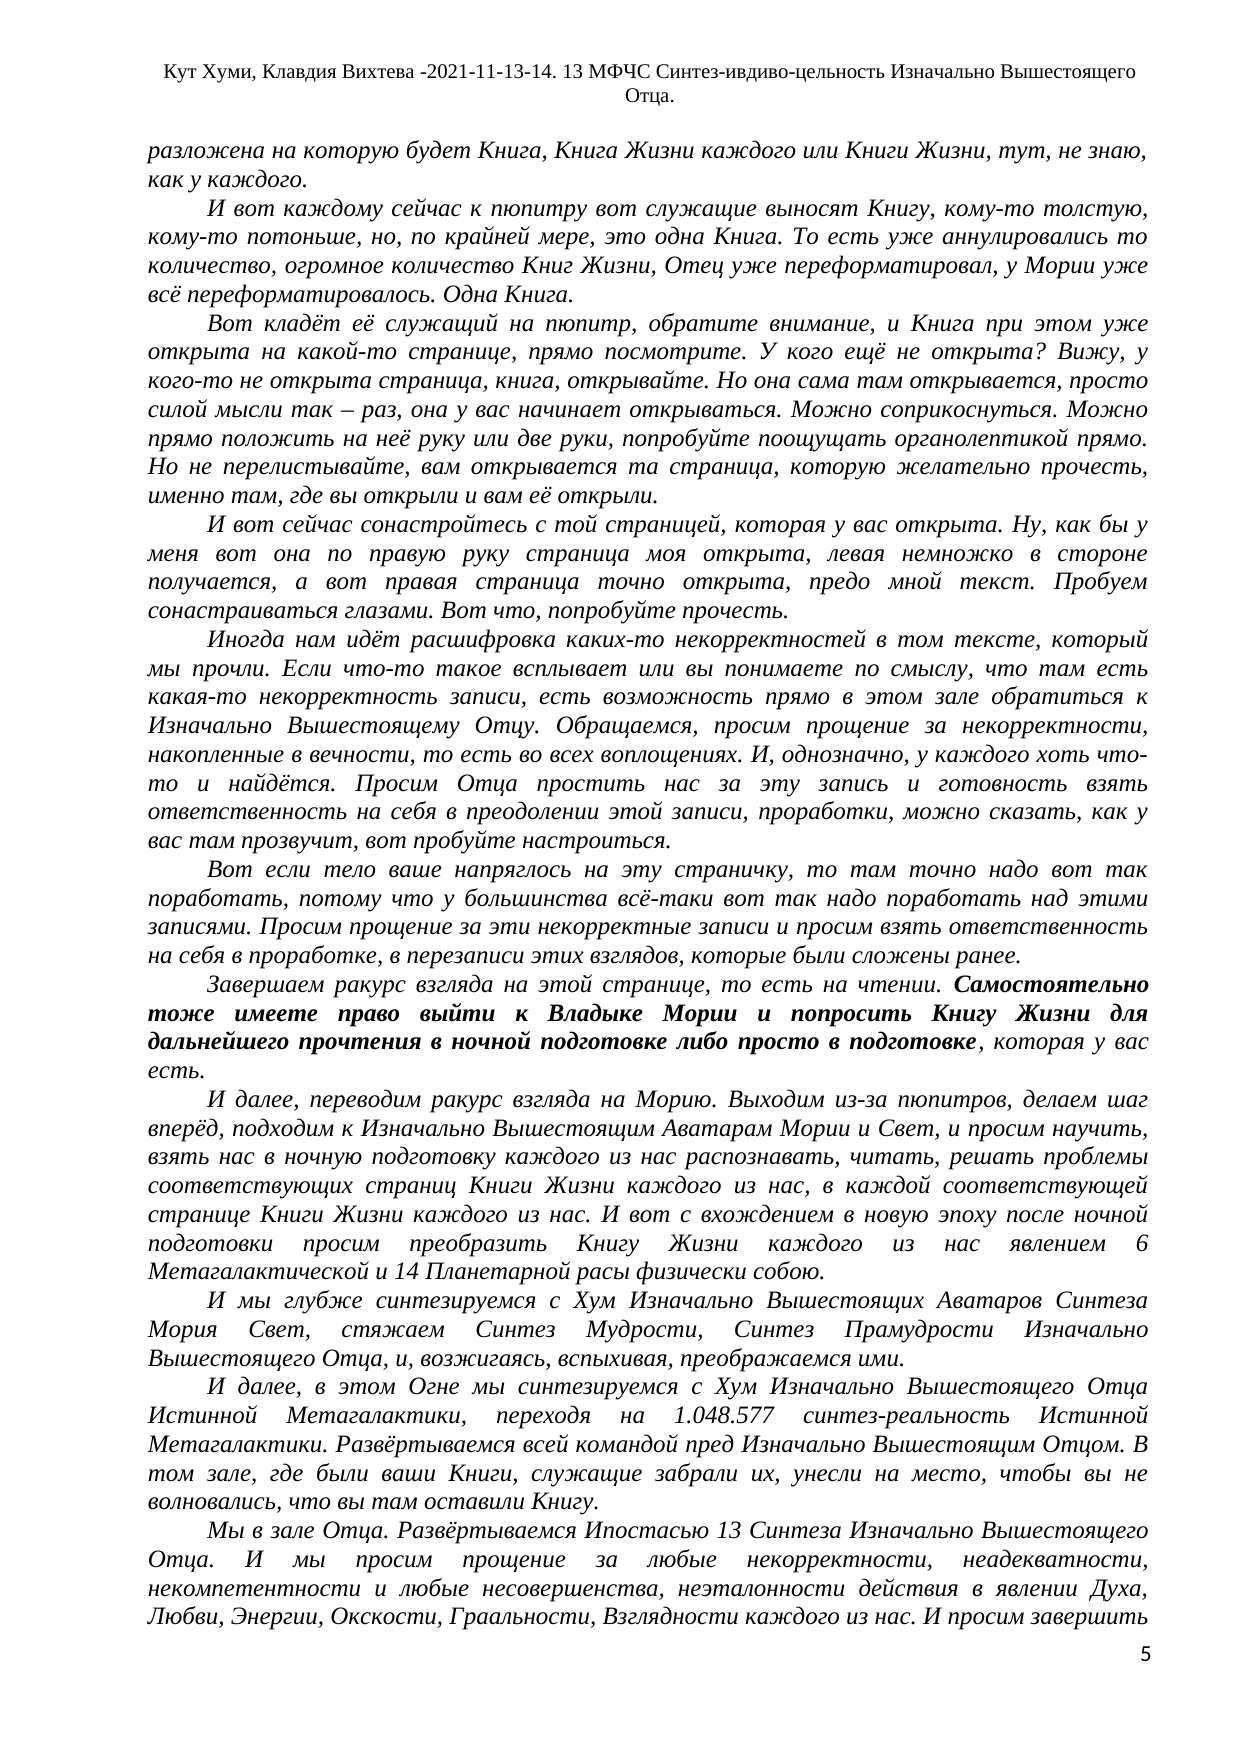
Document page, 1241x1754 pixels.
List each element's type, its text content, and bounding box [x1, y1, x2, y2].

text И вот каждому сейчас к пюпитру вот служащие выносят Книгу, кому-то толстую, кому-то потоньше, но, по крайней мере, это одна Книга. То есть уже аннулировались то количество, огромное количество Книг Жизни, Отец уже переформатировал, у Мории уже всё переформатировалось. Одна Книга. [148, 193, 1152, 308]
text Иногда нам идёт расшифровка каких-то некорректностей в том тексте, который мы прочли. Если что-то такое всплывает или вы понимаете по смыслу, что там есть какая-то некорректность записи, есть возможность прямо в этом зале обратиться к Изначально Вышестоящему Отцу. Обращаемся, просим прощение за некорректности, накопленные в вечности, то есть во всех воплощениях. И, однозначно, у каждого хоть что-то и найдётся. Просим Отца простить нас за эту запись и готовность взять ответственность на себя в преодолении этой записи, проработки, можно сказать, как у вас там прозвучит, вот пробуйте настроиться. [148, 624, 1152, 854]
text Вот кладёт её служащий на пюпитр, обратите внимание, и Книга при этом уже открыта на какой-то странице, прямо посмотрите. У кого ещё не открыта? Вижу, у кого-то не открыта страница, книга, открывайте. Но она сама там открывается, просто силой мысли так – раз, она у вас начинает открываться. Можно соприкоснуться. Можно прямо положить на неё руку или две руки, попробуйте поощущать органолептикой прямо. Но не перелистывайте, вам открывается та страница, которую желательно прочесть, именно там, где вы открыли и вам её открыли. [148, 308, 1152, 509]
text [148, 135, 1152, 193]
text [148, 1515, 1152, 1630]
text Вот если тело ваше напряглось на эту страничку, то там точно надо вот так поработать, потому что у большинства всё-таки вот так надо поработать над этими записями. Просим прощение за эти некорректные записи и просим взять ответственность на себя в проработке, в перезаписи этих взглядов, которые были сложены ранее. [148, 854, 1152, 969]
text И далее, в этом Огне мы синтезируемся с Хум Изначально Вышестоящего Отца Истинной Метагалактики, переходя на 1.048.577 синтез-реальность Истинной Метагалактики. Развёртываемся всей командой пред Изначально Вышестоящим Отцом. В том зале, где были ваши Книги, служащие забрали их, унесли на место, чтобы вы не волновались, что вы там оставили Книгу. [148, 1371, 1152, 1515]
text И далее, переводим ракурс взгляда на Морию. Выходим из-за пюпитров, делаем шаг вперёд, подходим к Изначально Вышестоящим Аватарам Мории и Свет, и просим научить, взять нас в ночную подготовку каждого из нас распознавать, читать, решать проблемы соответствующих страниц Книги Жизни каждого из нас, в каждой соответствующей странице Книги Жизни каждого из нас. И вот с вхождением в новую эпоху после ночной подготовки просим преобразить Книгу Жизни каждого из нас явлением 6 Метагалактической и 14 Планетарной расы физически собою. [148, 1084, 1152, 1285]
text Завершаем ракурс взгляда на этой странице, то есть на чтении. Самостоятельно тоже имеете право выйти к Владыке Мории и попросить Книгу Жизни для дальнейшего прочтения в ночной подготовке либо просто в подготовке, которая у вас есть. [148, 969, 1152, 1084]
text И вот сейчас сонастройтесь с той страницей, которая у вас открыта. Ну, как бы у меня вот она по правую руку страница моя открыта, левая немножко в стороне получается, а вот правая страница точно открыта, предо мной текст. Пробуем сонастраиваться глазами. Вот что, попробуйте прочесть. [148, 509, 1152, 624]
text И мы глубже синтезируемся с Хум Изначально Вышестоящих Аватаров Синтеза Мория Свет, стяжаем Синтез Мудрости, Синтез Прамудрости Изначально Вышестоящего Отца, и, возжигаясь, вспыхивая, преображаемся ими. [148, 1285, 1152, 1371]
